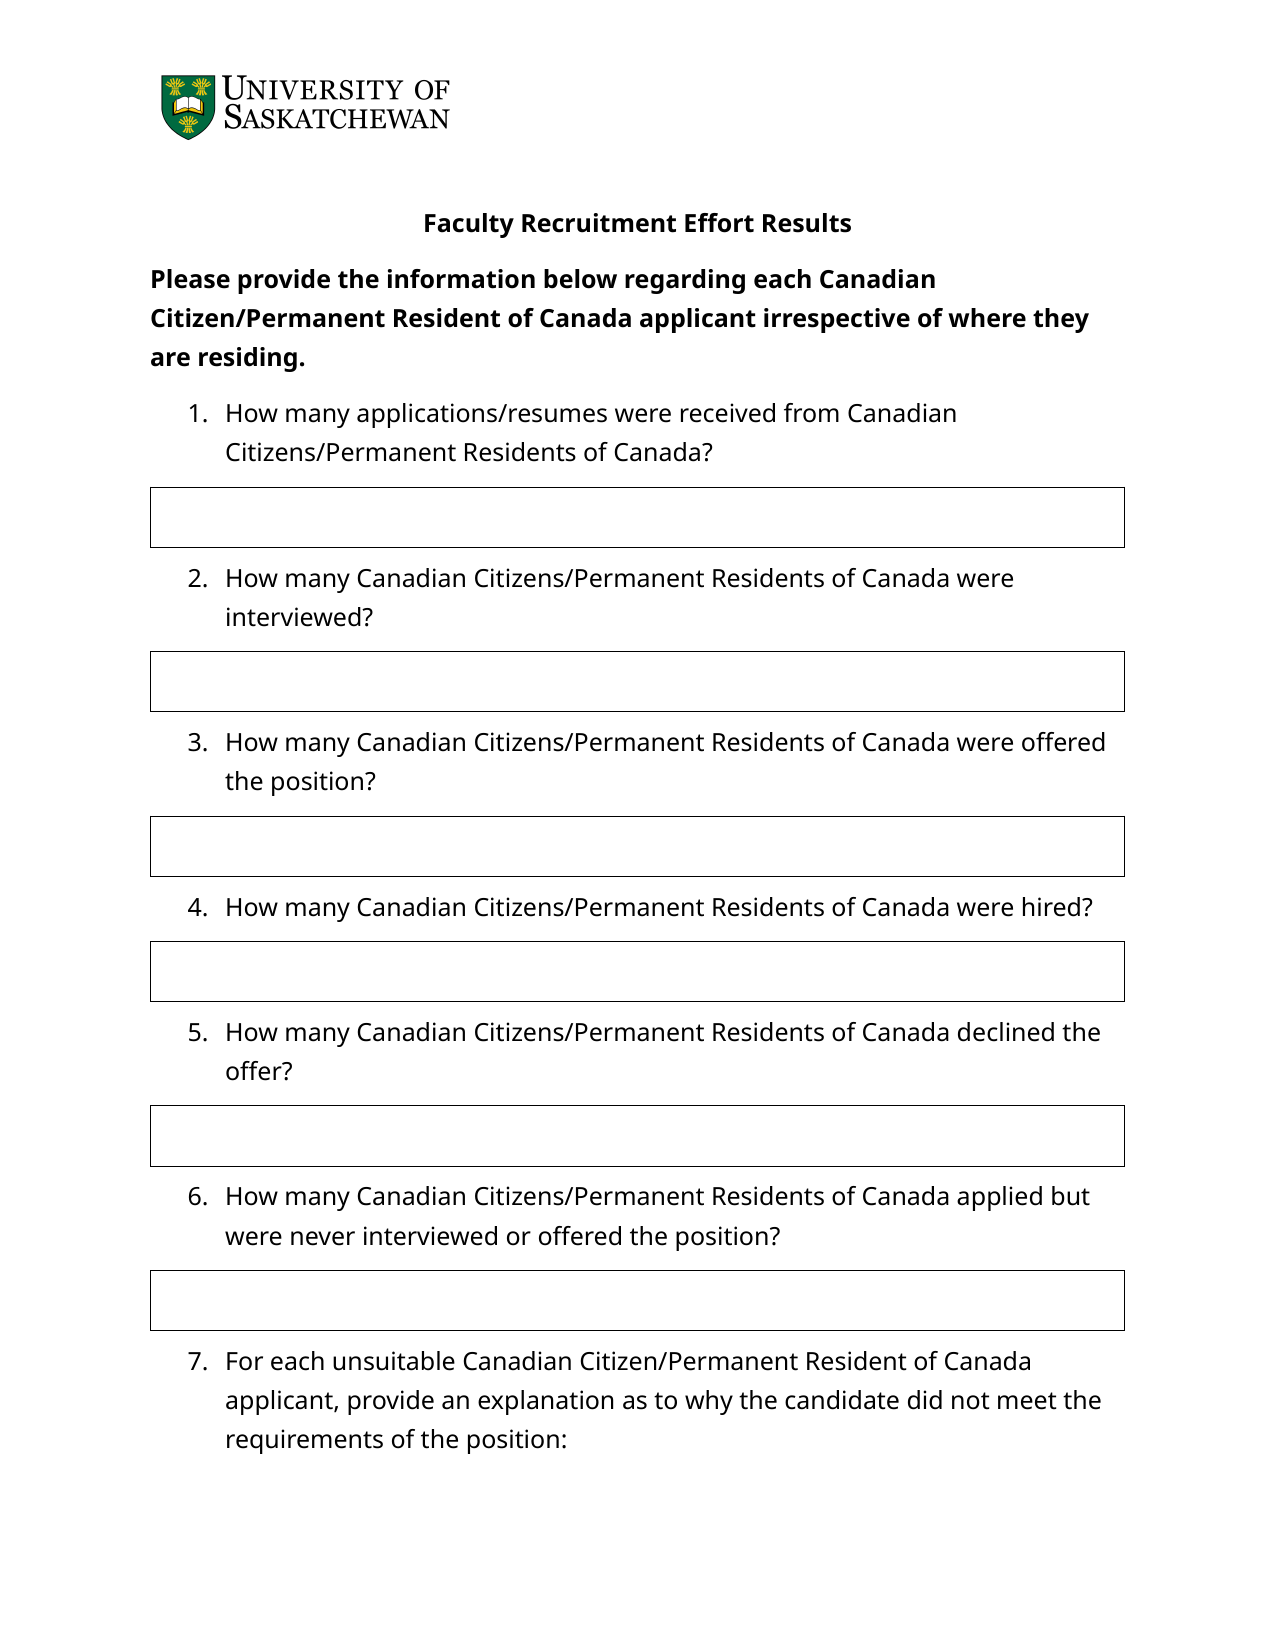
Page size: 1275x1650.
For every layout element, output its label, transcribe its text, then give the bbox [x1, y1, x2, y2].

list For each unsuitable Canadian Citizen/Permanent Resident of Canada applicant, provide an explanation as to why the candidate did not meet the requirements of the position: [187, 1343, 1125, 1456]
table_header [151, 942, 1124, 1001]
table_header [151, 488, 1124, 547]
list How many Canadian Citizens/Permanent Residents of Canada declined the offer? [187, 1014, 1125, 1088]
list How many Canadian Citizens/Permanent Residents of Canada were offered the position? [187, 725, 1125, 798]
table_header [151, 1106, 1124, 1166]
list How many applications/resumes were received from Canadian Citizens/Permanent Residents of Canada? [187, 396, 1125, 469]
text Faculty Recruitment Effort Results [150, 206, 1125, 240]
list How many Canadian Citizens/Permanent Residents of Canada applied but were never interviewed or offered the position? [187, 1179, 1125, 1252]
table_header [151, 652, 1124, 711]
table_header [151, 1271, 1124, 1330]
text Please provide the information below regarding each Canadian Citizen/Permanent Resident of Canada applicant irrespective of where they are residing. [150, 262, 1125, 374]
picture [150, 65, 463, 149]
list How many Canadian Citizens/Permanent Residents of Canada were hired? [187, 889, 1125, 923]
table_header [151, 817, 1124, 876]
list How many Canadian Citizens/Permanent Residents of Canada were interviewed? [187, 560, 1125, 633]
